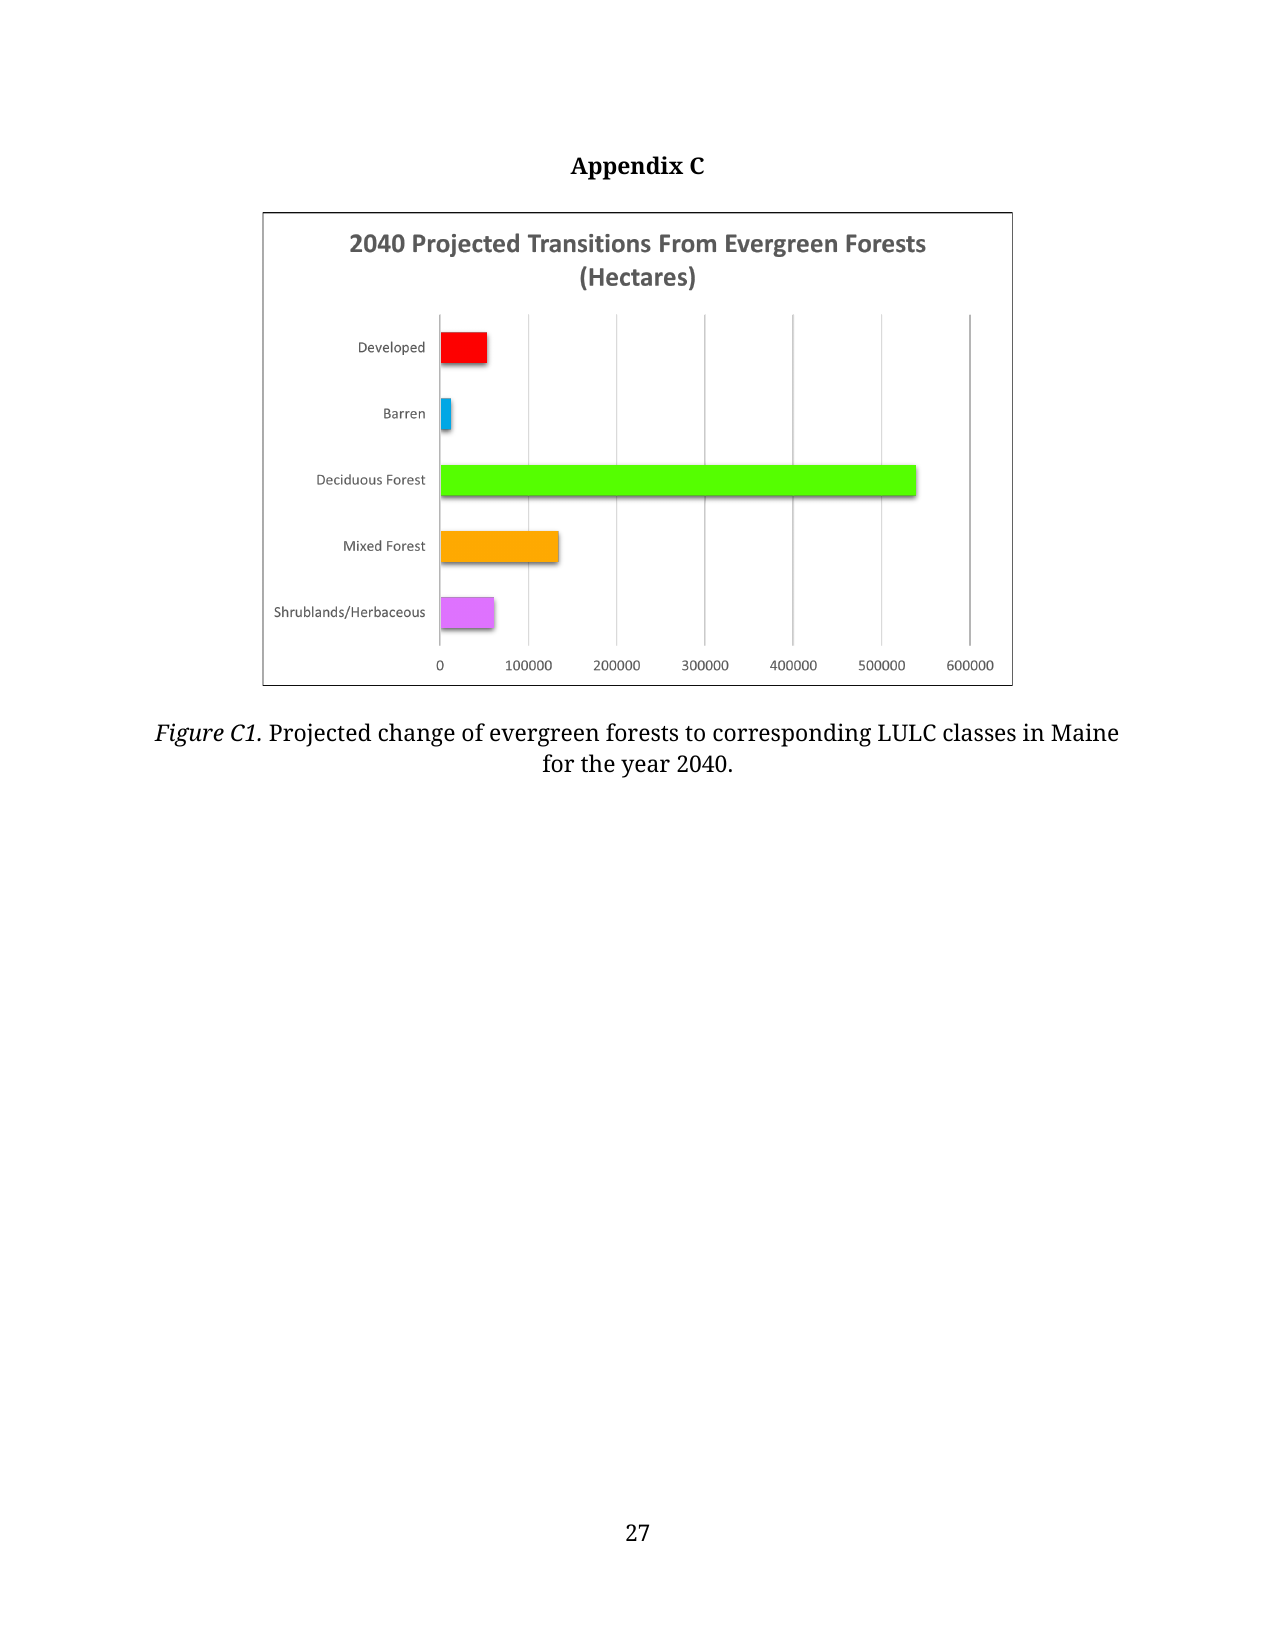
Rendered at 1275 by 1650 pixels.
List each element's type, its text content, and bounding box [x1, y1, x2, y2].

text Appendix C [150, 150, 1125, 181]
text Figure C1. Projected change of evergreen forests to corresponding LULC classes in Maine for the year 2040. [150, 717, 1125, 780]
picture [262, 212, 1013, 686]
